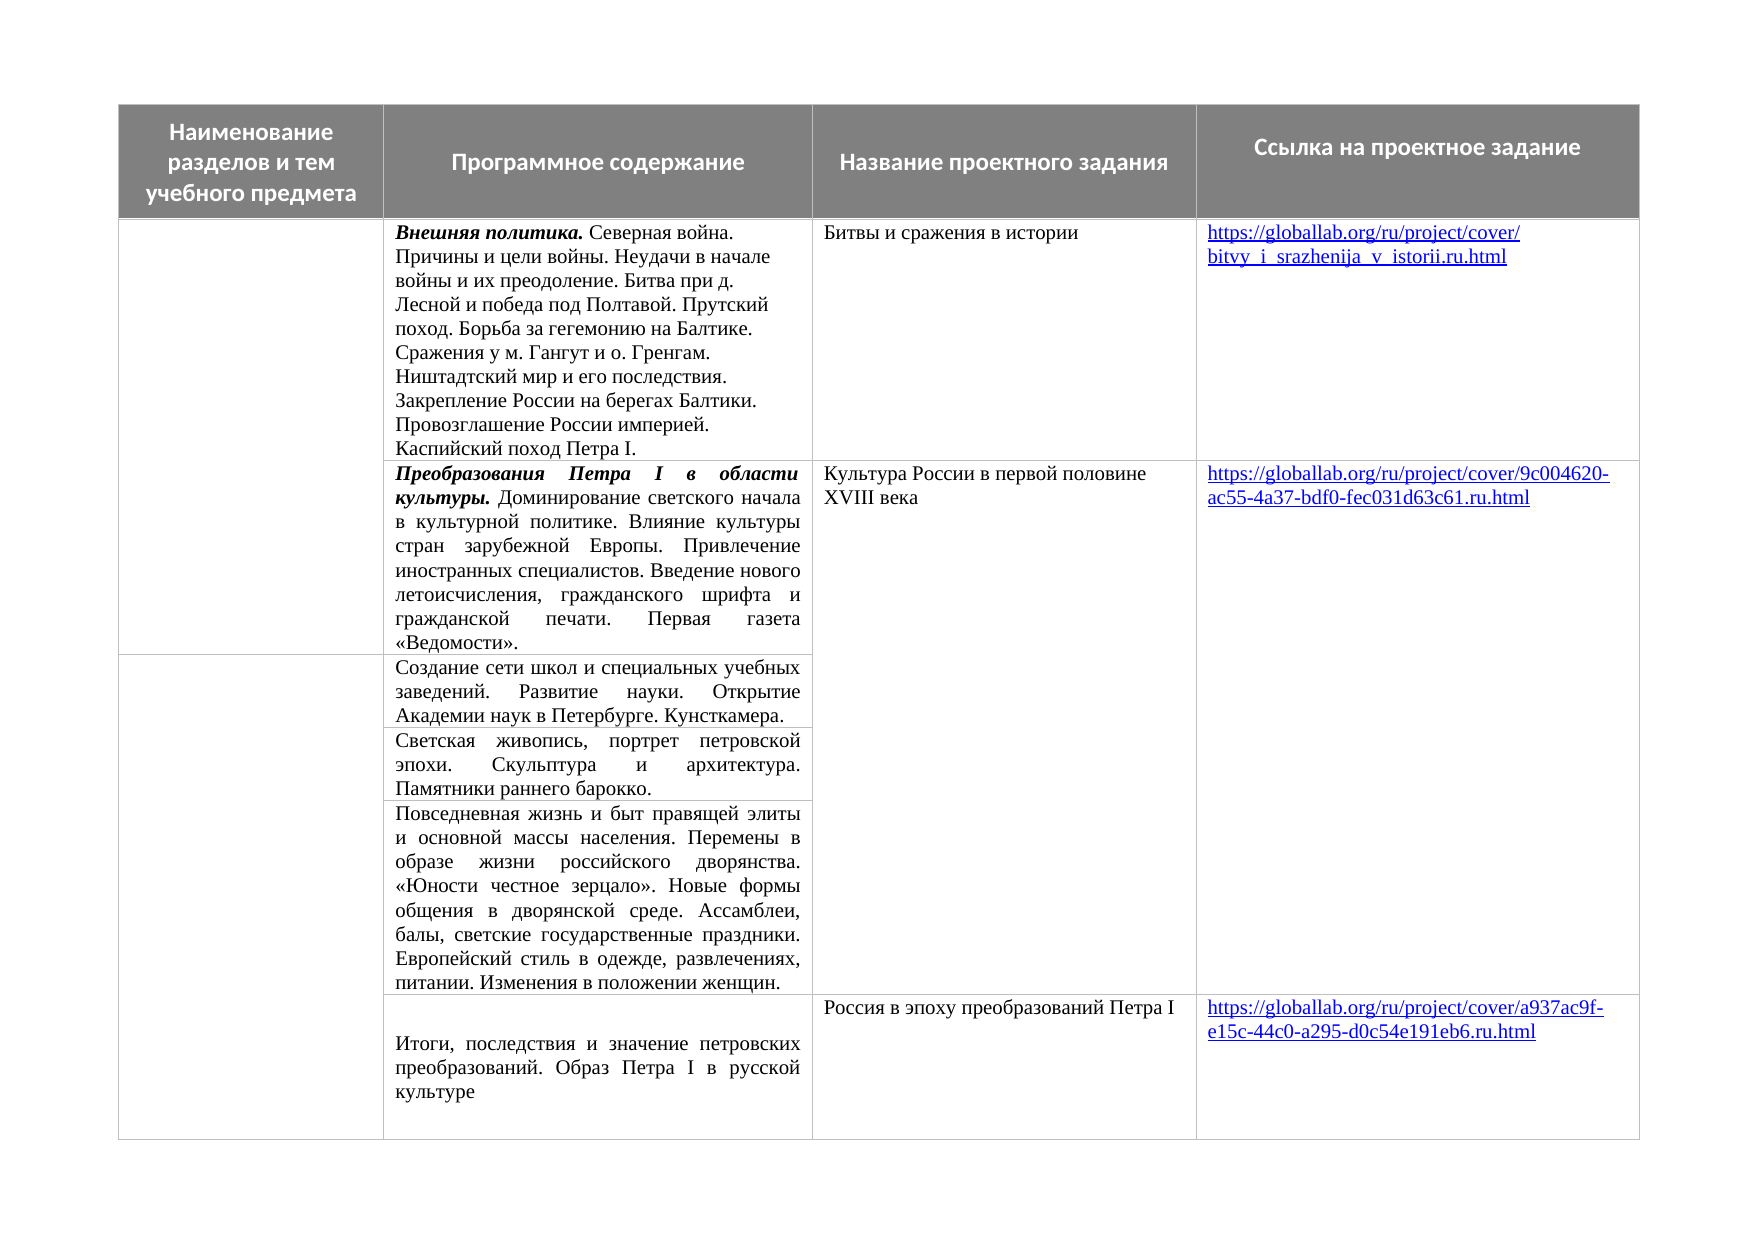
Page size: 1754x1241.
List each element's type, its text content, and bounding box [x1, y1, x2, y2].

table_cell Итоги, последствия и значение петровских преобразований. Образ Петра I в русской культуре [384, 995, 812, 1138]
table_header Программное содержание [384, 105, 812, 218]
table_cell Битвы и сражения в истории [813, 220, 1196, 460]
table_cell Повседневная жизнь и быт правящей элиты и основной массы населения. Перемены в образе жизни российского дворянства. «Юности честное зерцало». Новые формы общения в дворянской среде. Ассамблеи, балы, светские государственные праздники. Европейский стиль в одежде, развлечениях, питании. Изменения в положении женщин. [384, 801, 812, 994]
table_cell Россия в эпоху преобразований Петра I [813, 995, 1196, 1138]
table_header Наименование разделов и тем учебного предмета [119, 105, 383, 218]
table_cell Создание сети школ и специальных учебных заведений. Развитие науки. Открытие Академии наук в Петербурге. Кунсткамера. [384, 655, 812, 727]
table_cell https://globallab.org/ru/project/cover/a937ac9f-e15c-44c0-a295-d0c54e191eb6.ru.html [1197, 995, 1639, 1138]
table_header Ссылка на проектное задание [1197, 105, 1639, 218]
table_cell https://globallab.org/ru/project/cover/bitvy_i_srazhenija_v_istorii.ru.html [1197, 220, 1639, 460]
table_cell Культура России в первой половине XVIII века [813, 461, 1196, 994]
table_header Название проектного задания [813, 105, 1196, 218]
table_cell Светская живопись, портрет петровской эпохи. Скульптура и архитектура. Памятники раннего барокко. [384, 728, 812, 800]
table_cell [119, 655, 383, 1138]
table_cell Преобразования Петра I в области культуры. Доминирование светского начала в культурной политике. Влияние культуры стран зарубежной Европы. Привлечение иностранных специалистов. Введение нового летоисчисления, гражданского шрифта и гражданской печати. Первая газета «Ведомости». [384, 461, 812, 654]
table_cell Внешняя политика. Северная война. Причины и цели войны. Неудачи в начале войны и их преодоление. Битва при д. Лесной и победа под Полтавой. Прутский поход. Борьба за гегемонию на Балтике. Сражения у м. Гангут и о. Гренгам. Ништадтский мир и его последствия. Закрепление России на берегах Балтики. Провозглашение России империей. Каспийский поход Петра I. [384, 220, 812, 460]
table_cell https://globallab.org/ru/project/cover/9c004620-ac55-4a37-bdf0-fec031d63c61.ru.html [1197, 461, 1639, 994]
